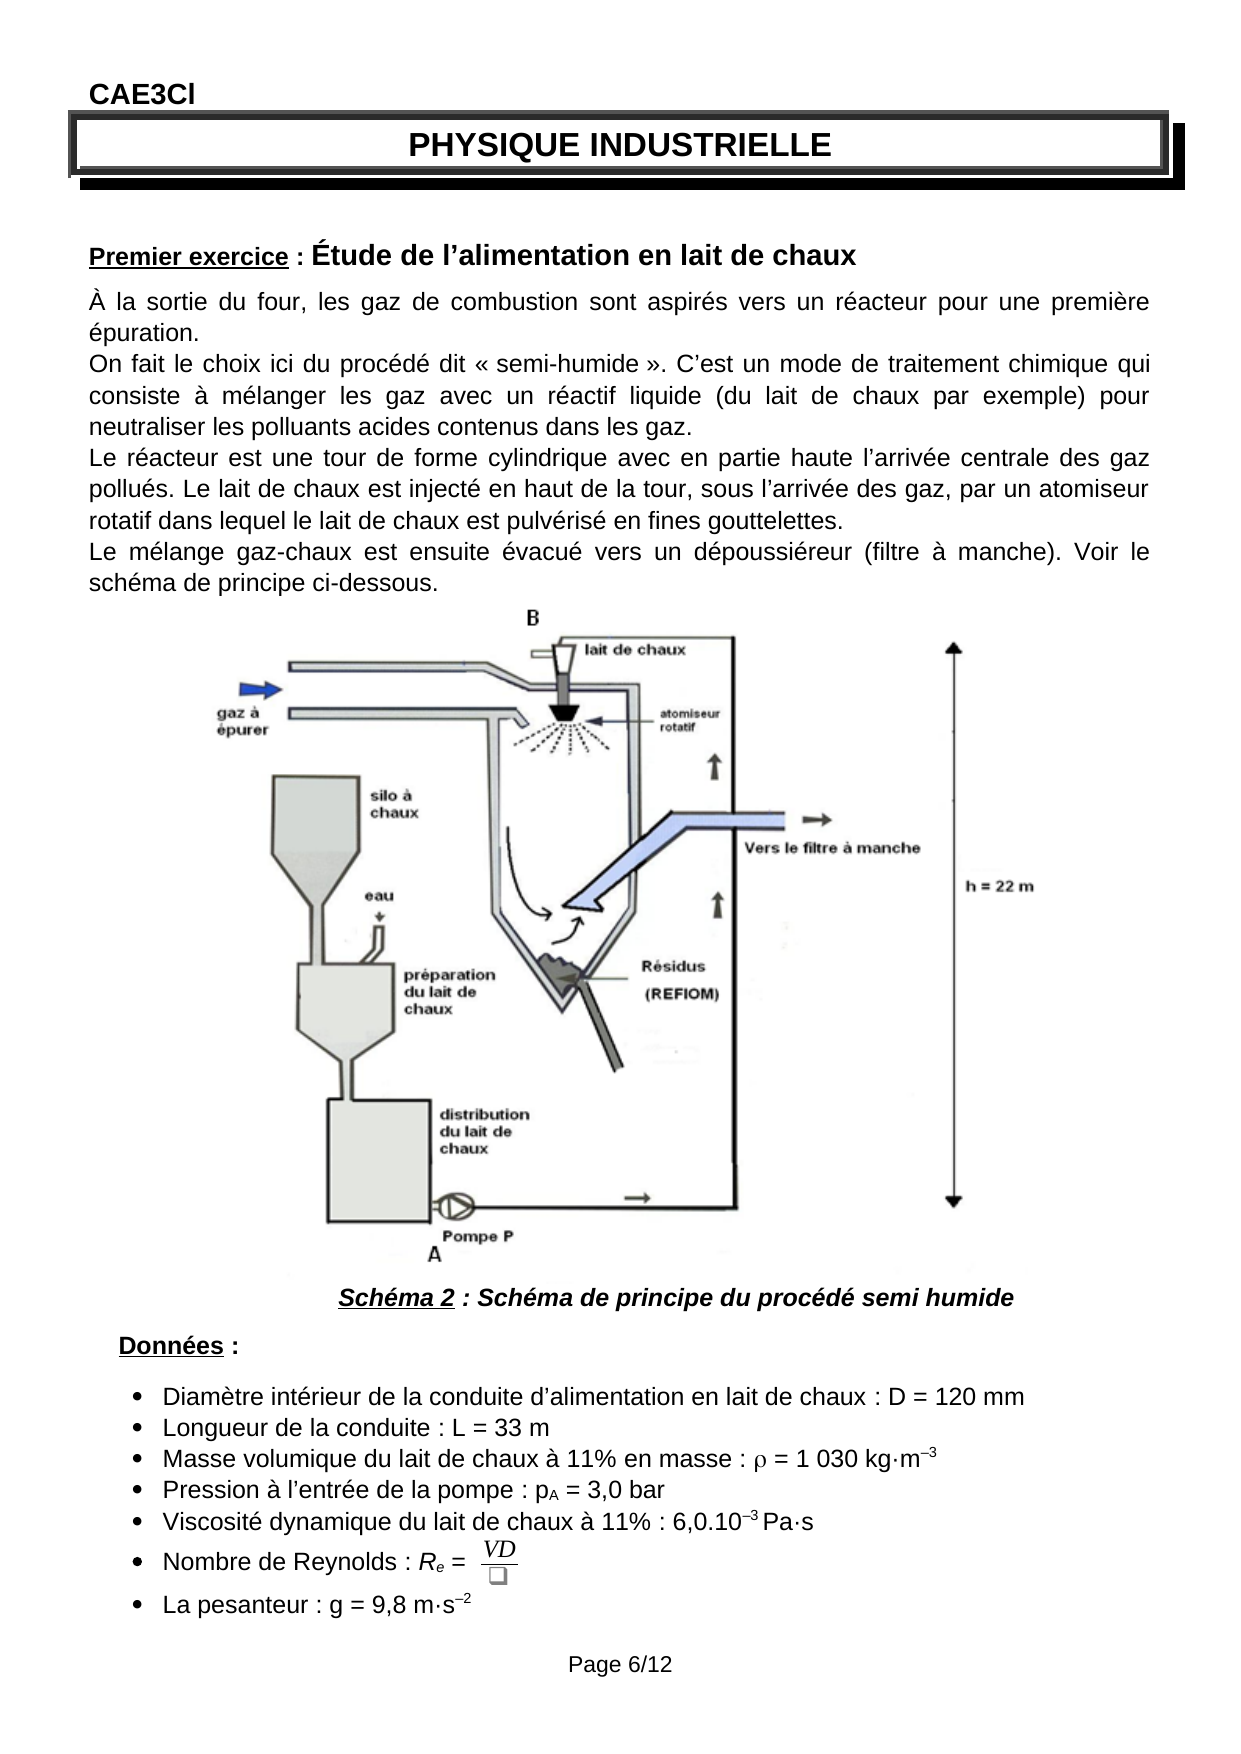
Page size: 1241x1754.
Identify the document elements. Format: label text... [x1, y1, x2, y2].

list Pression à l’entrée de la pompe : pA = 3,0 bar [133, 1473, 1152, 1504]
list Masse volumique du lait de chaux à 11% en masse : = 1 030 kg·m–3 [133, 1442, 1152, 1473]
picture [201, 596, 1096, 1284]
list Nombre de Reynolds : Re = [133, 1535, 1152, 1587]
list Longueur de la conduite : L = 33 m [133, 1410, 1152, 1442]
list La pesanteur : g = 9,8 m·s–2 [133, 1587, 1152, 1618]
list Viscosité dynamique du lait de chaux à 11% : 6,0.10–3 Pa·s [133, 1504, 1152, 1535]
list Le mélange gaz-chaux est ensuite évacué vers un dépoussiéreur (filtre à manche). Voir le schéma de principe ci-dessous. [89, 534, 1152, 597]
list Données : [118, 1331, 1152, 1360]
list Diamètre intérieur de la conduite d’alimentation en lait de chaux : D = 120 mm [133, 1379, 1152, 1410]
list Schéma 2 : Schéma de principe du procédé semi humide [201, 1283, 1152, 1312]
list On fait le choix ici du procédé dit « semi-humide ». C’est un mode de traitement chimique qui consiste à mélanger les gaz avec un réactif liquide (du lait de chaux par exemple) pour neutraliser les polluants acides contenus dans les gaz. [89, 347, 1152, 441]
list Le réacteur est une tour de forme cylindrique avec en partie haute l’arrivée centrale des gaz pollués. Le lait de chaux est injecté en haut de la tour, sous l’arrivée des gaz, par un atomiseur rotatif dans lequel le lait de chaux est pulvérisé en fines gouttelettes. [89, 441, 1152, 534]
text Premier exercice : Étude de l’alimentation en lait de chaux [89, 238, 1152, 272]
list À la sortie du four, les gaz de combustion sont aspirés vers un réacteur pour une première épuration. [89, 284, 1152, 347]
text PHYSIQUE INDUSTRIELLE [80, 123, 1160, 166]
